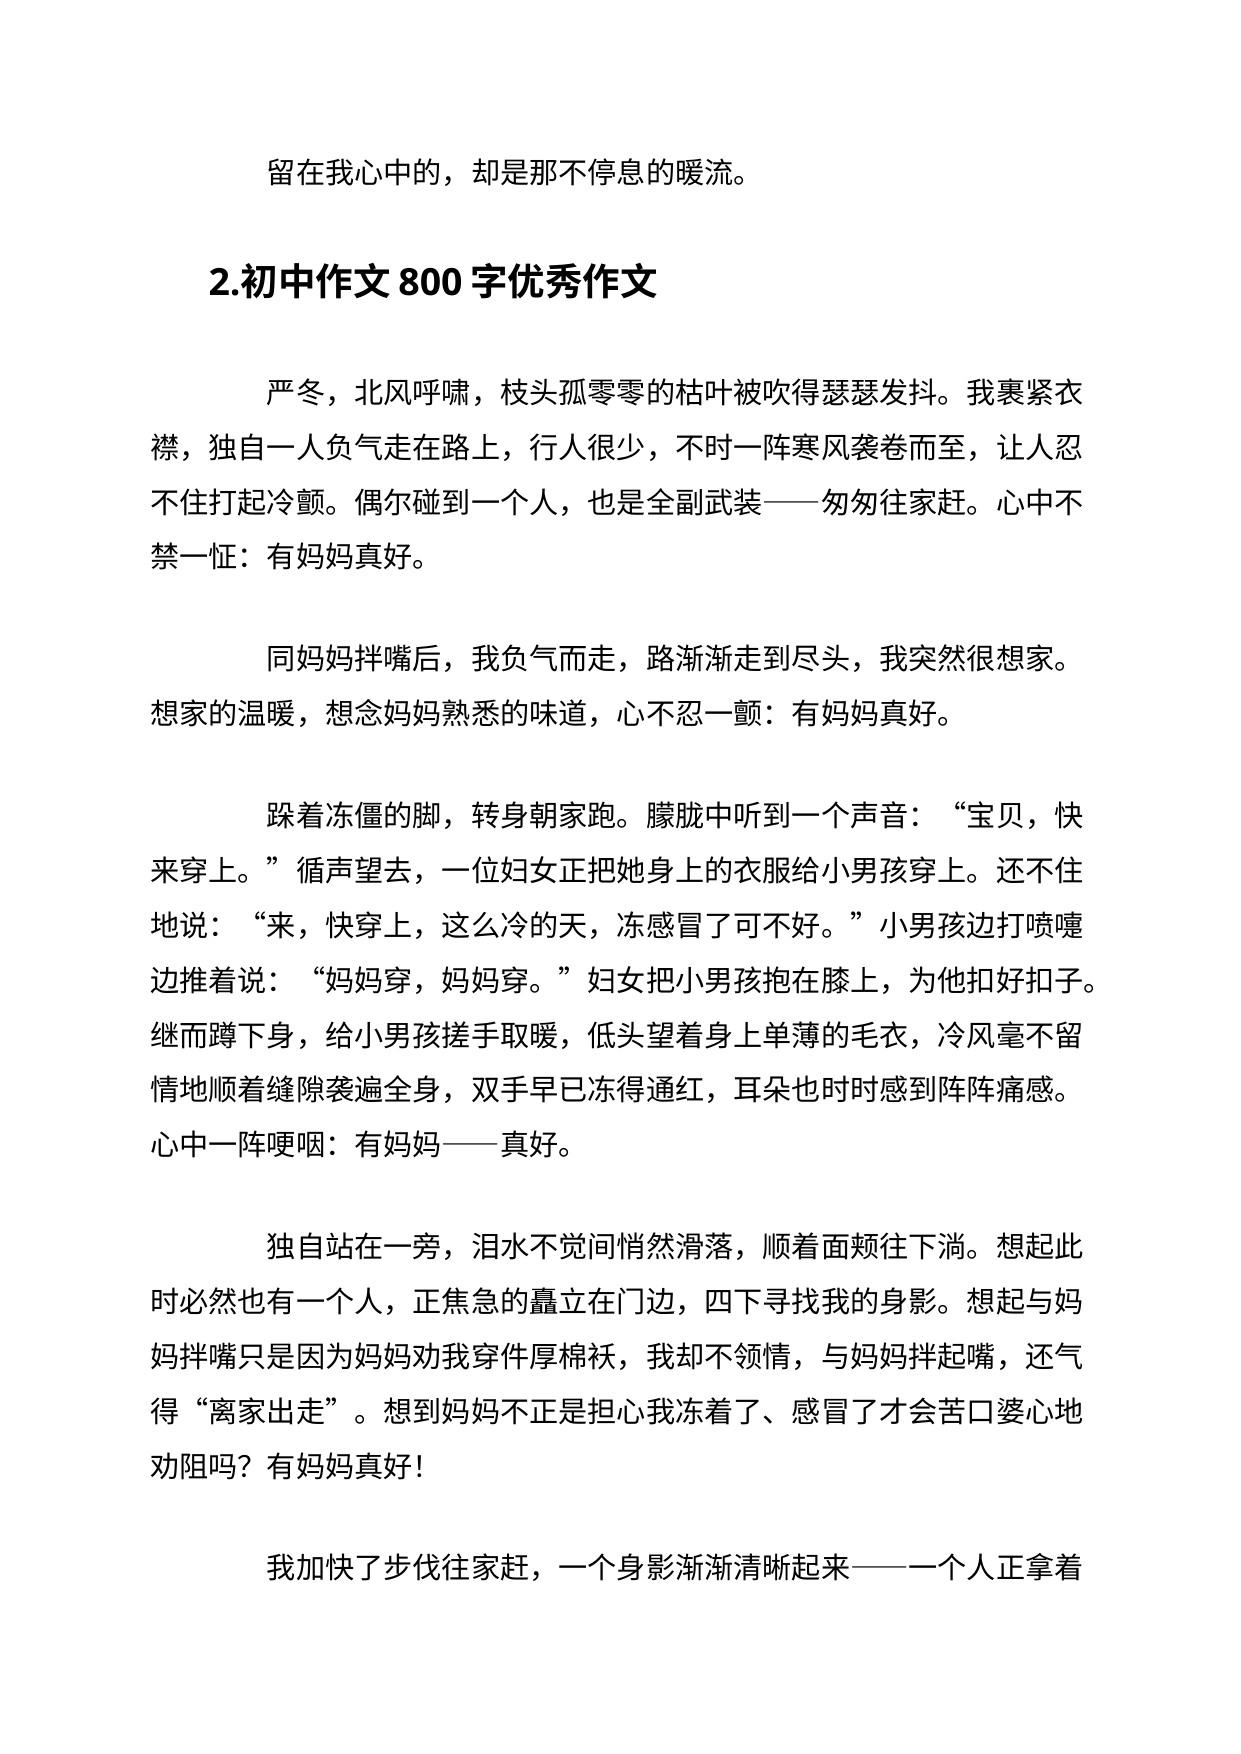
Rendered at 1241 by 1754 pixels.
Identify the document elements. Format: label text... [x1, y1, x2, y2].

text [150, 1545, 1090, 1587]
text 独自站在一旁，泪水不觉间悄然滑落，顺着面颊往下淌。想起此时必然也有一个人，正焦急的矗立在门边，四下寻找我的身影。想起与妈妈拌嘴只是因为妈妈劝我穿件厚棉袄，我却不领情，与妈妈拌起嘴，还气得“离家出走”。想到妈妈不正是担心我冻着了、感冒了才会苦口婆心地劝阻吗？有妈妈真好！ [150, 1224, 1090, 1486]
text 2.初中作文800字优秀作文 [150, 252, 1090, 306]
text 同妈妈拌嘴后，我负气而走，路渐渐走到尽头，我突然很想家。想家的温暖，想念妈妈熟悉的味道，心不忍一颤：有妈妈真好。 [150, 636, 1090, 733]
text 留在我心中的，却是那不停息的暖流。 [150, 150, 1090, 192]
text 跺着冻僵的脚，转身朝家跑。朦胧中听到一个声音：“宝贝，快来穿上。”循声望去，一位妇女正把她身上的衣服给小男孩穿上。还不住地说：“来，快穿上，这么冷的天，冻感冒了可不好。”小男孩边打喷嚏边推着说：“妈妈穿，妈妈穿。”妇女把小男孩抱在膝上，为他扣好扣子。继而蹲下身，给小男孩搓手取暖，低头望着身上单薄的毛衣，冷风毫不留情地顺着缝隙袭遍全身，双手早已冻得通红，耳朵也时时感到阵阵痛感。心中一阵哽咽：有妈妈——真好。 [150, 792, 1090, 1164]
text 严冬，北风呼啸，枝头孤零零的枯叶被吹得瑟瑟发抖。我裹紧衣襟，独自一人负气走在路上，行人很少，不时一阵寒风袭卷而至，让人忍不住打起冷颤。偶尔碰到一个人，也是全副武装——匆匆往家赶。心中不禁一怔：有妈妈真好。 [150, 369, 1090, 576]
